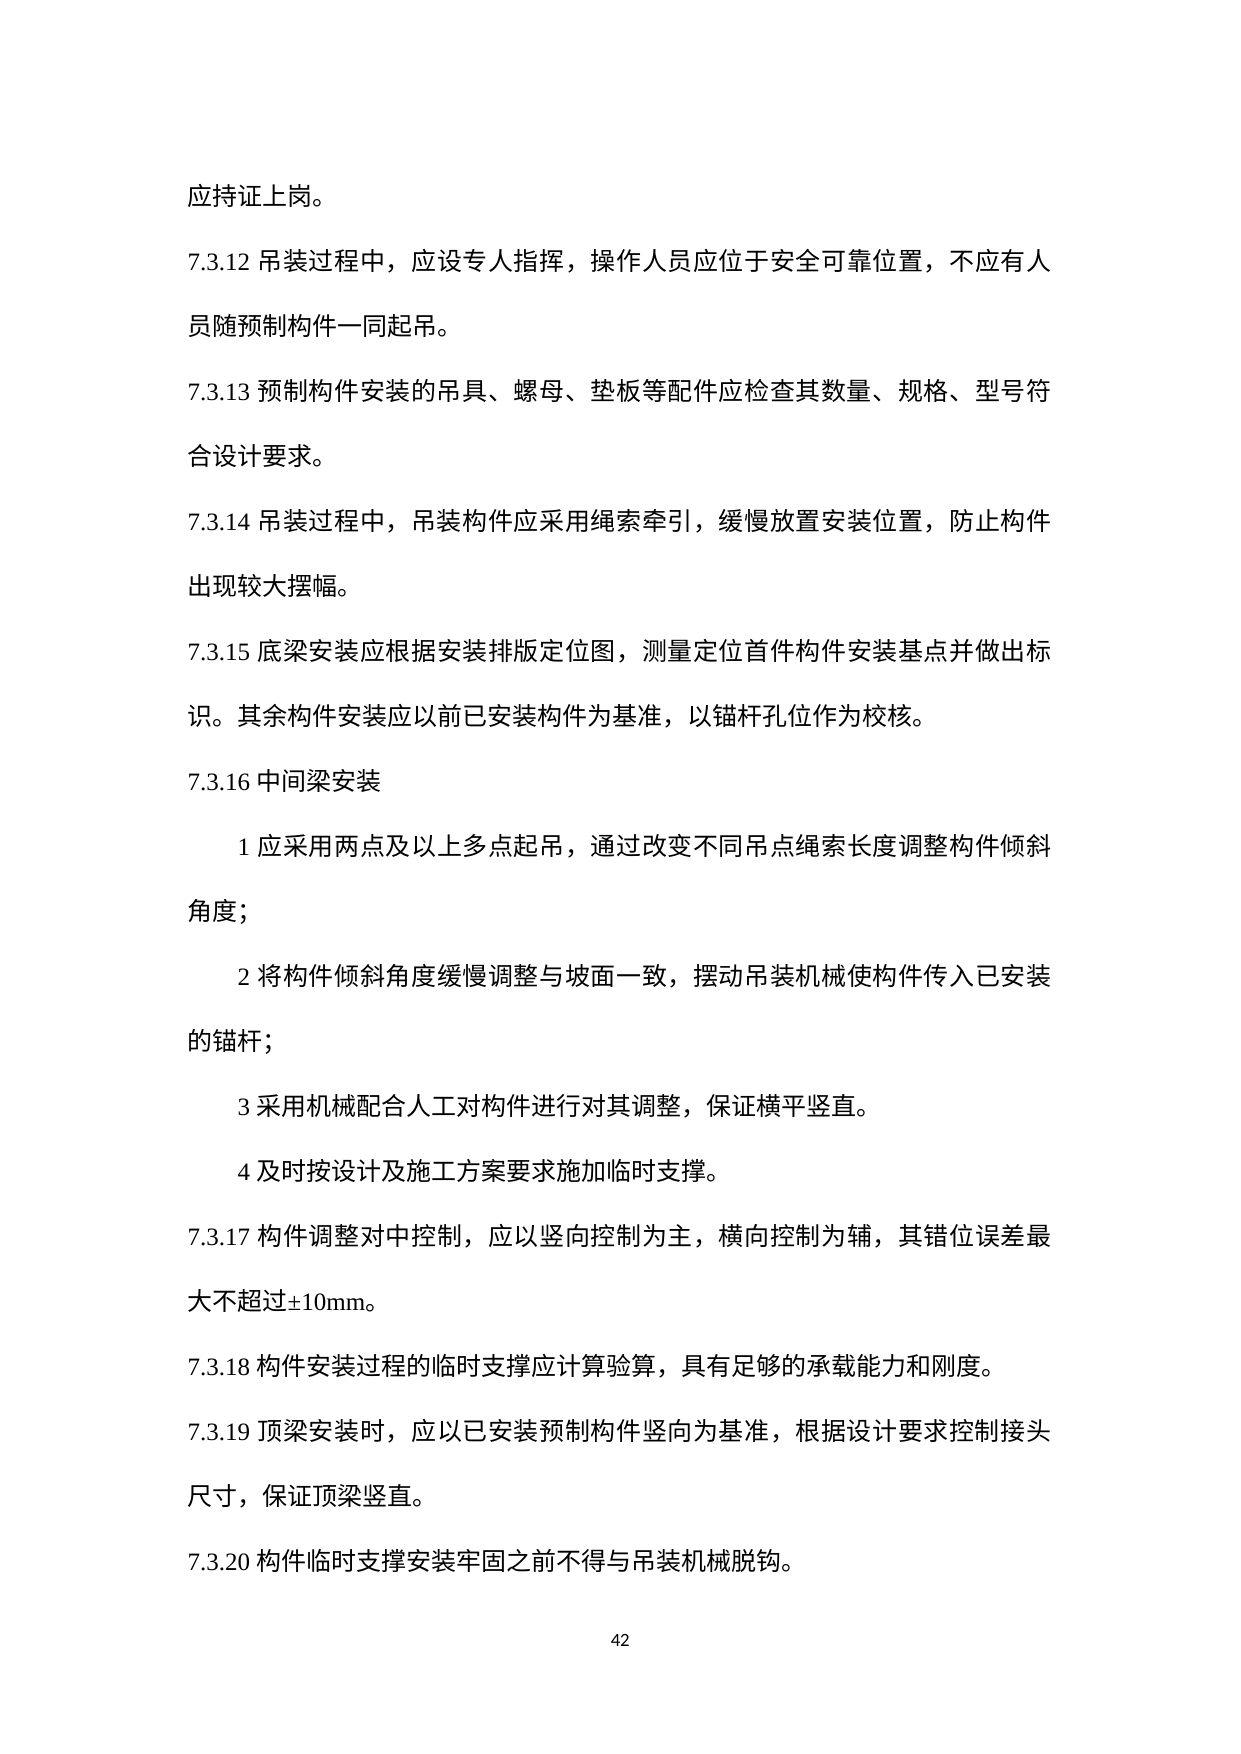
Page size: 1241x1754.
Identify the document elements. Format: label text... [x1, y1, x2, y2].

text 7.3.15 底梁安装应根据安装排版定位图，测量定位首件构件安装基点并做出标识。其余构件安装应以前已安装构件为基准，以锚杆孔位作为校核。 [187, 617, 1053, 747]
text 7.3.12 吊装过程中，应设专人指挥，操作人员应位于安全可靠位置，不应有人员随预制构件一同起吊。 [187, 227, 1053, 357]
text 7.3.16 中间梁安装 [187, 747, 1053, 812]
text 7.3.20 构件临时支撑安装牢固之前不得与吊装机械脱钩。 [187, 1527, 1053, 1592]
text 7.3.17 构件调整对中控制，应以竖向控制为主，横向控制为辅，其错位误差最大不超过±10mm。 [187, 1202, 1053, 1332]
text 2 将构件倾斜角度缓慢调整与坡面一致，摆动吊装机械使构件传入已安装的锚杆； [187, 942, 1053, 1072]
text 4 及时按设计及施工方案要求施加临时支撑。 [187, 1137, 1053, 1202]
text 7.3.19 顶梁安装时，应以已安装预制构件竖向为基准，根据设计要求控制接头尺寸，保证顶梁竖直。 [187, 1397, 1053, 1527]
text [187, 162, 1053, 227]
text 7.3.13 预制构件安装的吊具、螺母、垫板等配件应检查其数量、规格、型号符合设计要求。 [187, 357, 1053, 487]
text 1 应采用两点及以上多点起吊，通过改变不同吊点绳索长度调整构件倾斜角度； [187, 812, 1053, 942]
text 7.3.18 构件安装过程的临时支撑应计算验算，具有足够的承载能力和刚度。 [187, 1332, 1053, 1397]
text 3 采用机械配合人工对构件进行对其调整，保证横平竖直。 [187, 1072, 1053, 1137]
text 7.3.14 吊装过程中，吊装构件应采用绳索牵引，缓慢放置安装位置，防止构件出现较大摆幅。 [187, 487, 1053, 617]
